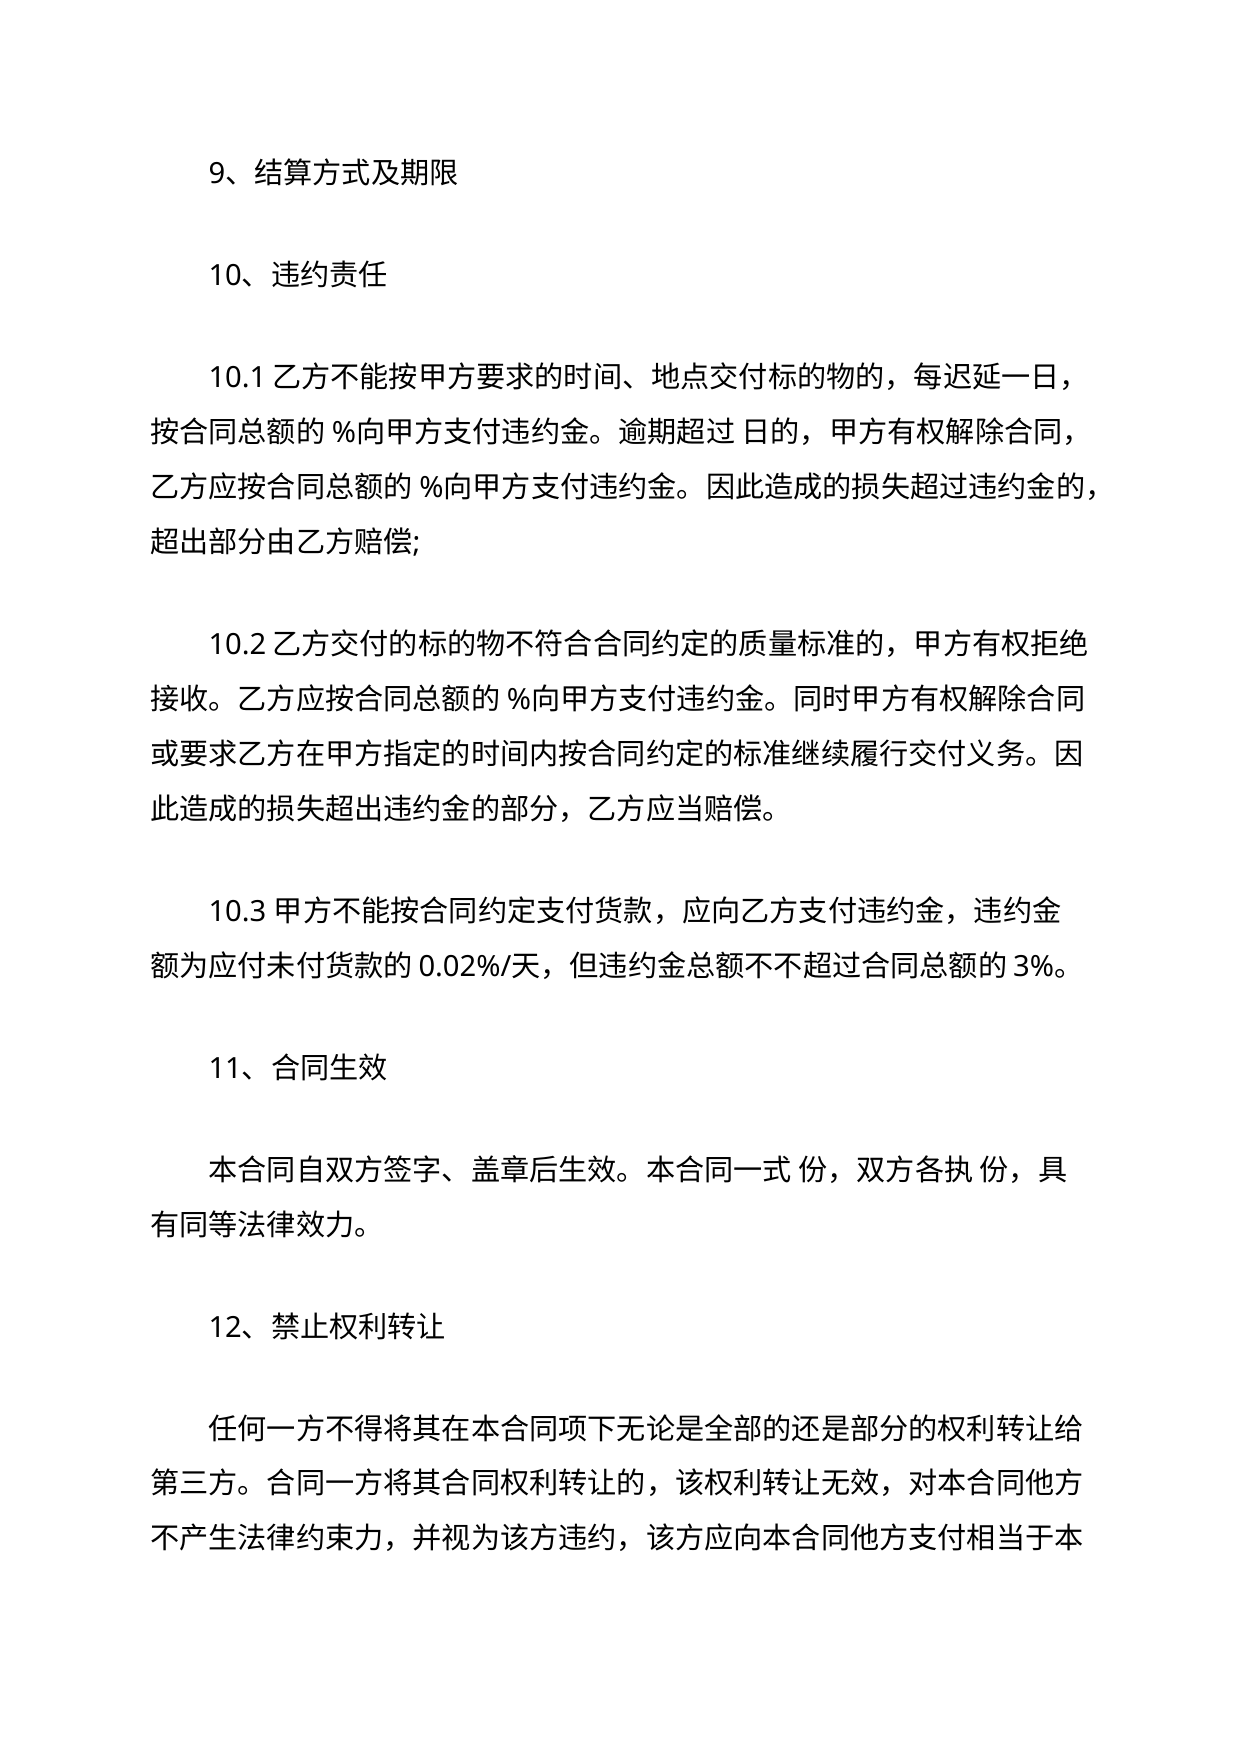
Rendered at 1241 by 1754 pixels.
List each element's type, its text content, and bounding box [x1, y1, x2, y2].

text 11、合同生效 [150, 1044, 1090, 1087]
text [150, 1405, 1090, 1557]
text 10.3 甲方不能按合同约定支付货款，应向乙方支付违约金，违约金额为应付未付货款的0.02%/天，但违约金总额不不超过合同总额的3%。 [150, 888, 1090, 985]
text 10.1乙方不能按甲方要求的时间、地点交付标的物的，每迟延一日，按合同总额的 %向甲方支付违约金。逾期超过 日的，甲方有权解除合同，乙方应按合同总额的 %向甲方支付违约金。因此造成的损失超过违约金的，超出部分由乙方赔偿; [150, 354, 1090, 561]
text 10、违约责任 [150, 252, 1090, 294]
text 12、禁止权利转让 [150, 1303, 1090, 1346]
text 10.2乙方交付的标的物不符合合同约定的质量标准的，甲方有权拒绝接收。乙方应按合同总额的 %向甲方支付违约金。同时甲方有权解除合同或要求乙方在甲方指定的时间内按合同约定的标准继续履行交付义务。因此造成的损失超出违约金的部分，乙方应当赔偿。 [150, 621, 1090, 828]
text 9、结算方式及期限 [150, 150, 1090, 192]
text 本合同自双方签字、盖章后生效。本合同一式 份，双方各执 份，具有同等法律效力。 [150, 1147, 1090, 1244]
